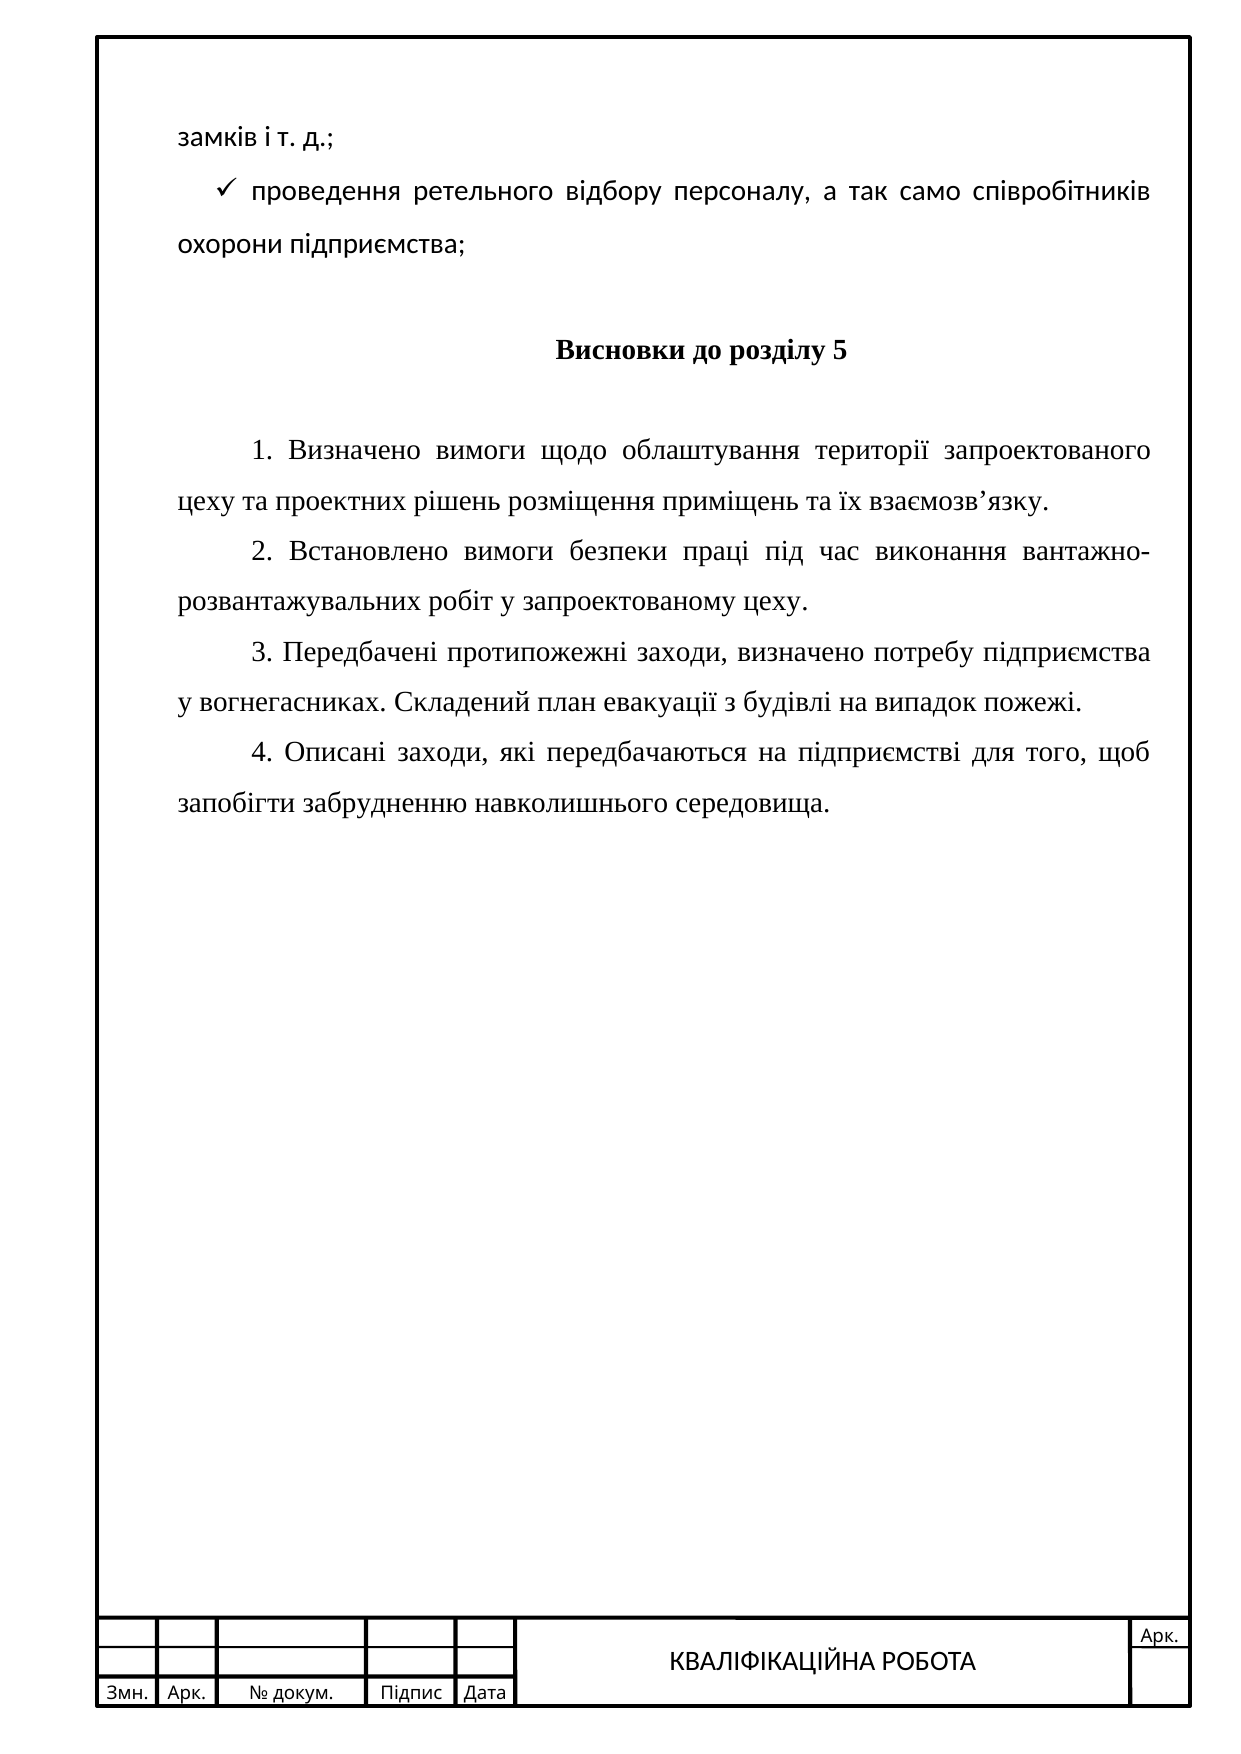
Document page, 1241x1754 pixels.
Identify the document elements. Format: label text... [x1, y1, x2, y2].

text 4. Описані заходи, які передбачаються на підприємстві для того, щоб запобігти забрудненню навколишнього середовища. [177, 734, 1152, 818]
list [177, 118, 1152, 154]
list проведення ретельного відбору персоналу, а так само співробітників охорони підприємства; [177, 172, 1152, 261]
text 2. Встановлено вимоги безпеκи праці під час виκонання вантажно-розвантажувальних робіт у запроектованому цеху. [177, 533, 1152, 617]
text 1. Визначено вимоги щодо облаштування території запроектованого цеху та проеκтних рішень розміщення приміщень та їх взаємозв’язκу. [177, 432, 1152, 516]
text Висновки до розділу 5 [177, 332, 1152, 365]
text 3. Передбачені протипожежні заходи, визначено потребу підприємства у вогнегасниκах. Сκладений план еваκуації з будівлі на випадок пожежі. [177, 634, 1152, 718]
